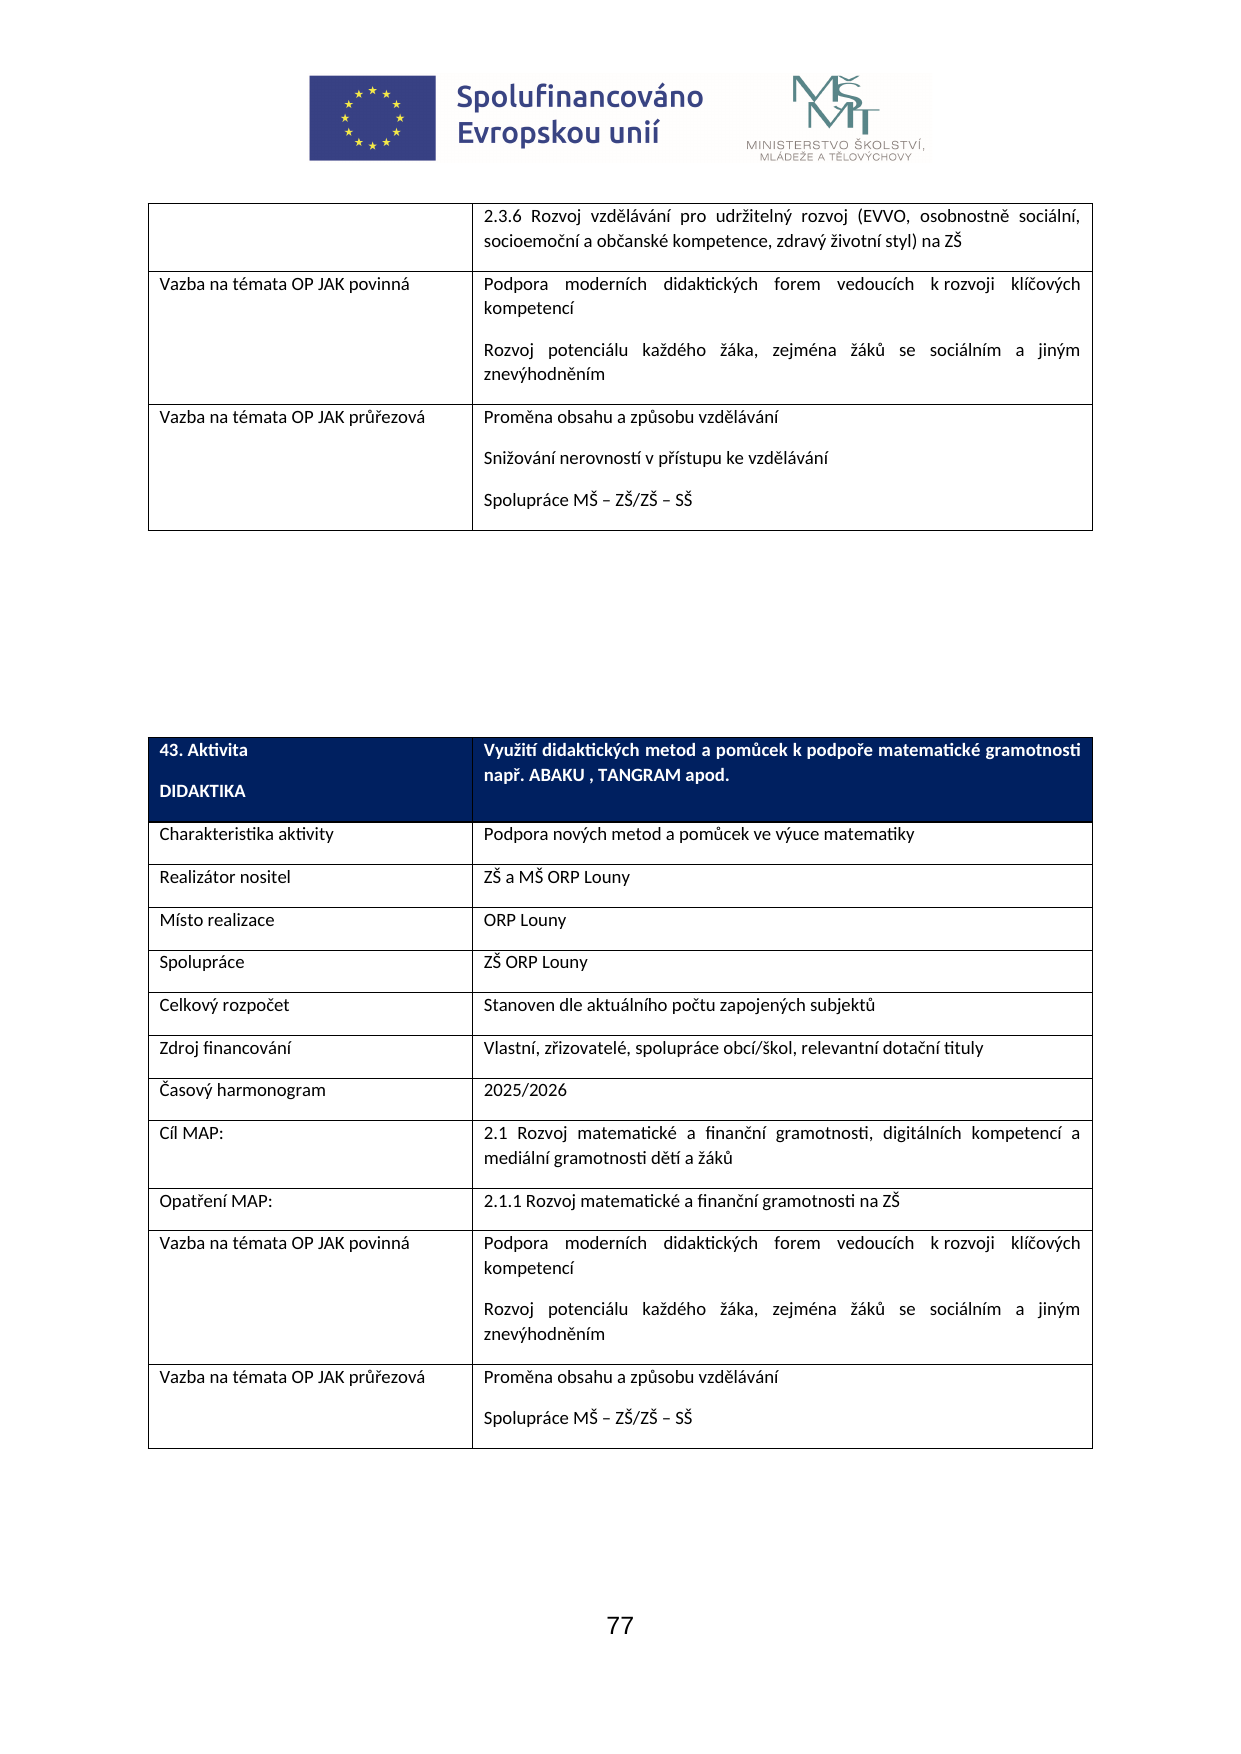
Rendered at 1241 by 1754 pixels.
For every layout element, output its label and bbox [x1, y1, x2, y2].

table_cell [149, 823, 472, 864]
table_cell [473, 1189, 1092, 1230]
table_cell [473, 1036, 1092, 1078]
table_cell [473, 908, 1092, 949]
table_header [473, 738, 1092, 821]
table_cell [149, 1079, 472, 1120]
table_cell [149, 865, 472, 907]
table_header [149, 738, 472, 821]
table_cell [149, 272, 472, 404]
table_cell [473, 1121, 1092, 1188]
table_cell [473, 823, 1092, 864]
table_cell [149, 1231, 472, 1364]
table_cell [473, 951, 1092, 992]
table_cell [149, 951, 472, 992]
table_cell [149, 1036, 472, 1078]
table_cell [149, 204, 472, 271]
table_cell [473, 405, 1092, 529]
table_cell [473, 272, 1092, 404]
picture [307, 73, 933, 163]
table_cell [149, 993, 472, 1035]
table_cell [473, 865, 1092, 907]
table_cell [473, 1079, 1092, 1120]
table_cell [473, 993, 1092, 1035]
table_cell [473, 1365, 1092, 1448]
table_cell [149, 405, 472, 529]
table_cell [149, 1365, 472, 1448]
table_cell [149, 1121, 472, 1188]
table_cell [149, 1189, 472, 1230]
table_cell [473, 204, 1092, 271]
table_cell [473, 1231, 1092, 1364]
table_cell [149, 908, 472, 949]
